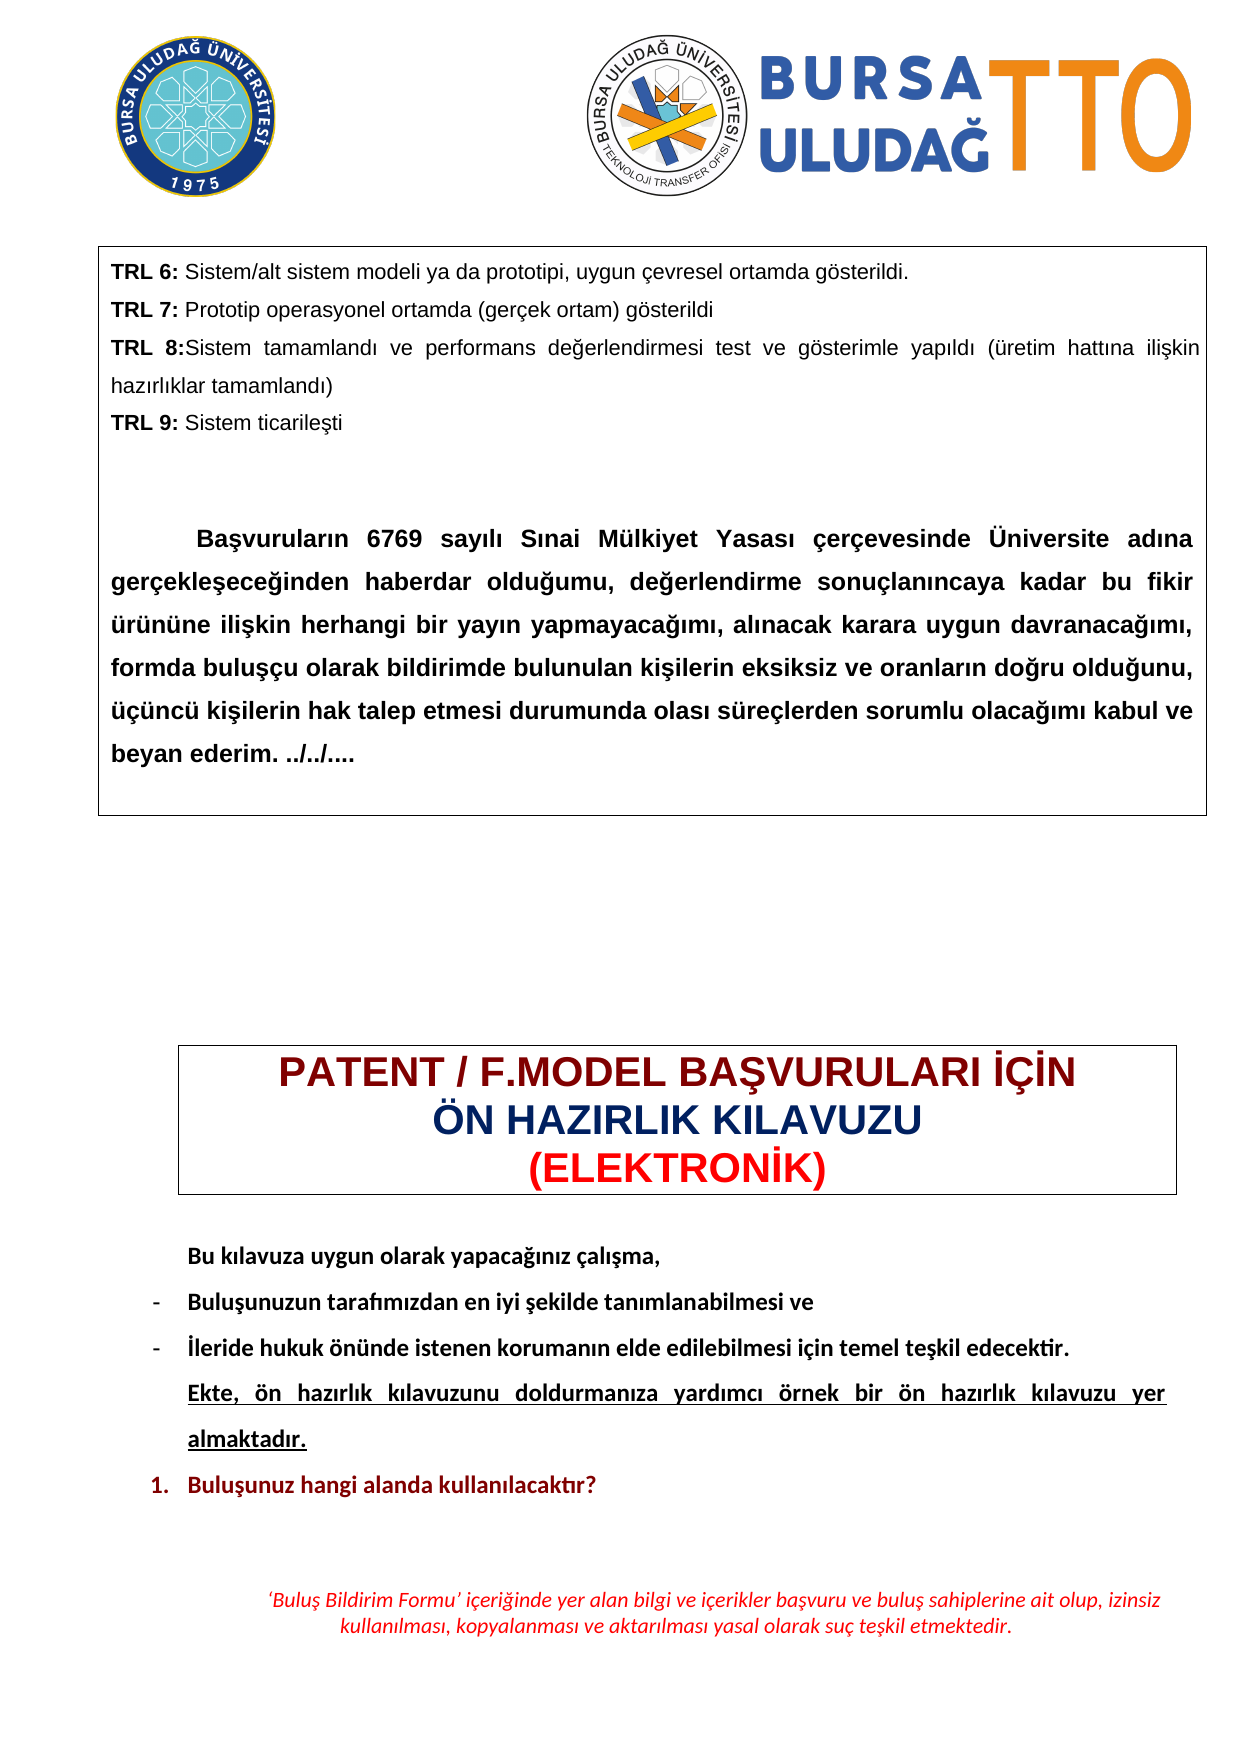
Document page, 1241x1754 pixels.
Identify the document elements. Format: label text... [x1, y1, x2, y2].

list İleride hukuk önünde istenen korumanın elde edilebilmesi için temel teşkil edecektir. [152, 1332, 1167, 1362]
subtitle ÖN HAZIRLIK KILAVUZU [187, 1096, 1167, 1141]
text Bu kılavuza uygun olarak yapacağınız çalışma, [187, 1240, 1167, 1271]
picture [115, 36, 276, 197]
subtitle (ELEKTRONİK) [179, 1141, 1176, 1194]
text Ekte, ön hazırlık kılavuzunu doldurmanıza yardımcı örnek bir ön hazırlık kılavuzu yer almaktadır. [187, 1405, 1167, 1454]
picture [586, 34, 1192, 197]
subtitle PATENT / F.MODEL BAŞVURULARI İÇİN [179, 1046, 1176, 1096]
text Ekte, ön hazırlık kılavuzunu doldurmanıza yardımcı örnek bir ön hazırlık kılavuzu yer almaktadır. [187, 1378, 1167, 1404]
list Buluşunuz hangi alanda kullanılacaktır? [150, 1469, 1167, 1499]
list Buluşunuzun tarafımızdan en iyi şekilde tanımlanabilmesi ve [152, 1286, 1167, 1317]
